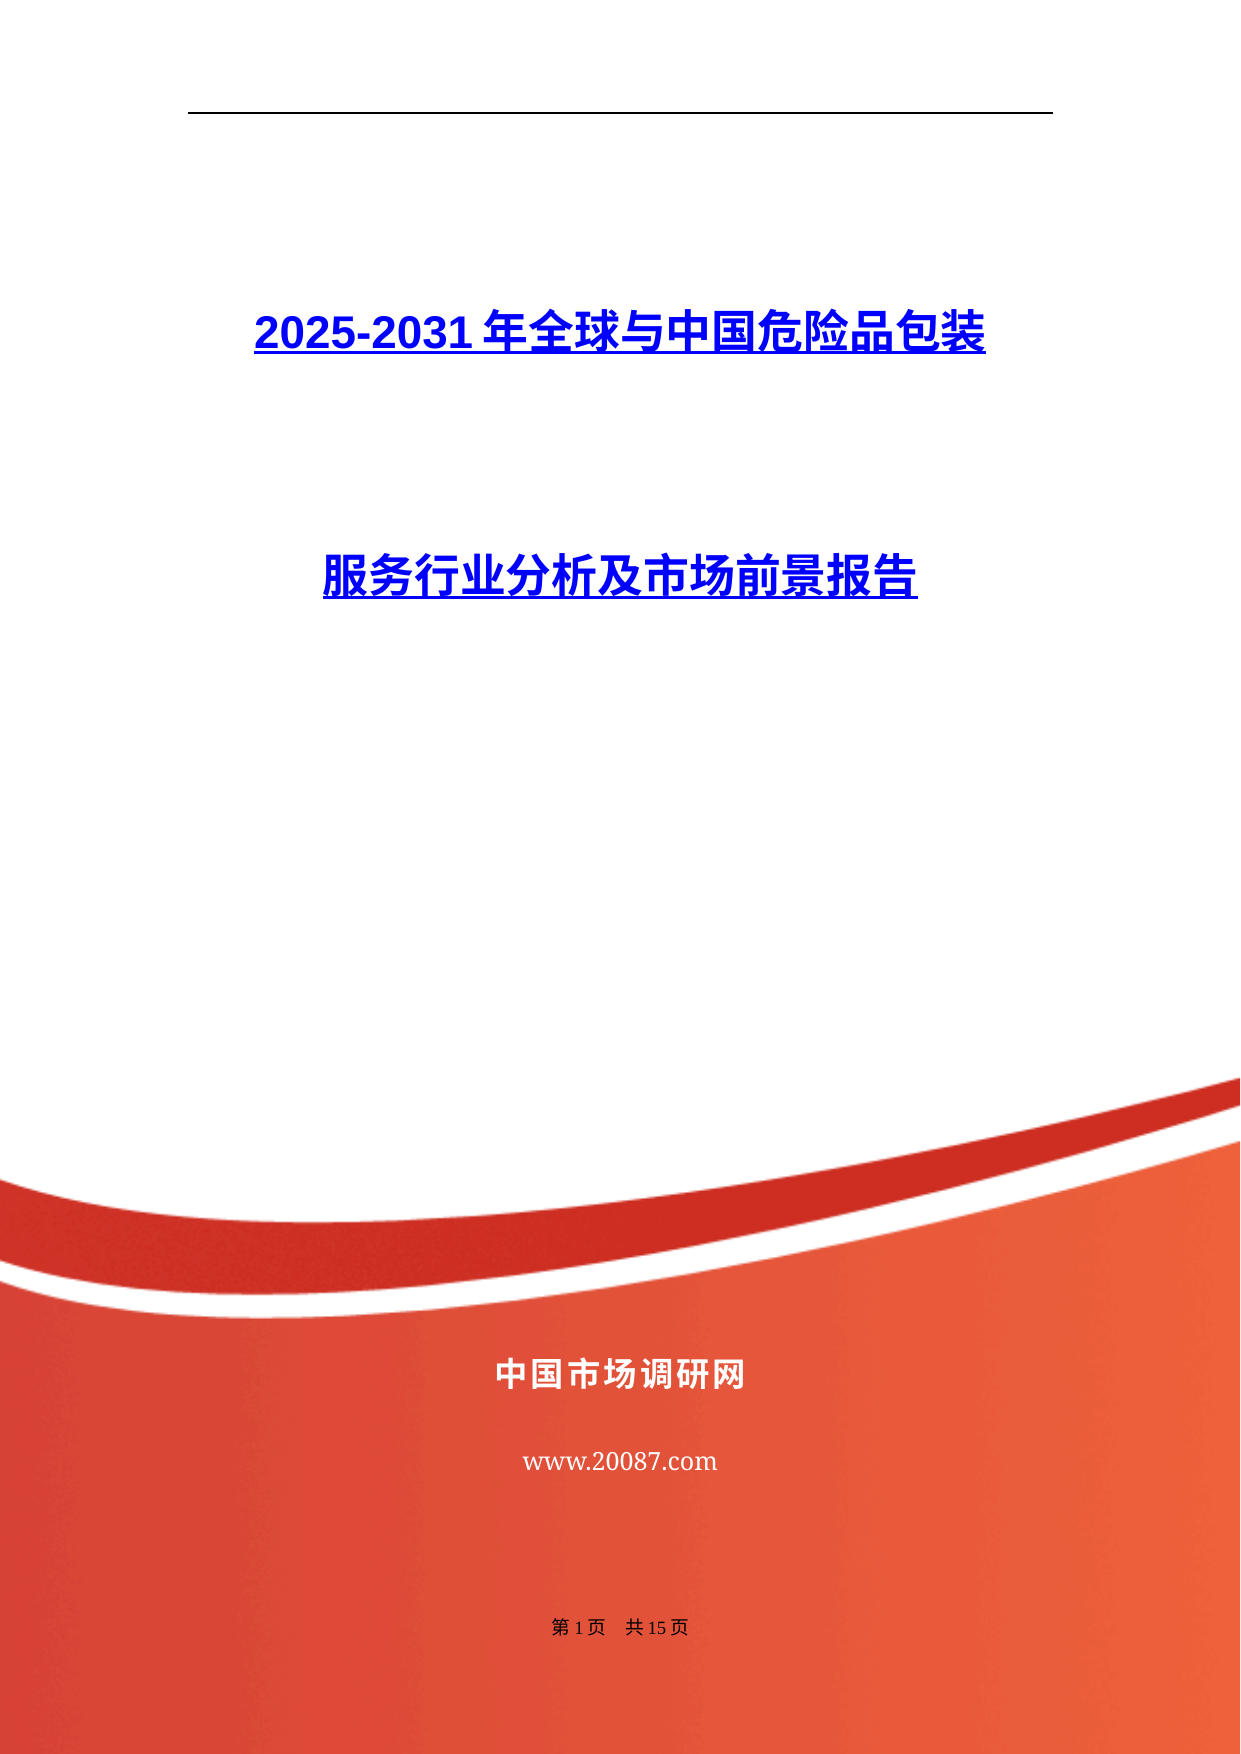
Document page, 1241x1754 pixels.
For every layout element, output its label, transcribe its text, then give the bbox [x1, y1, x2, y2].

table_header 2025-2031年全球与中国危险品包装服务行业分析及市场前景报告 [188, 207, 1053, 773]
picture [0, 1006, 1241, 1754]
subtitle 中国市场调研网 [187, 1339, 1053, 1404]
text www.20087.com [187, 1428, 1053, 1493]
